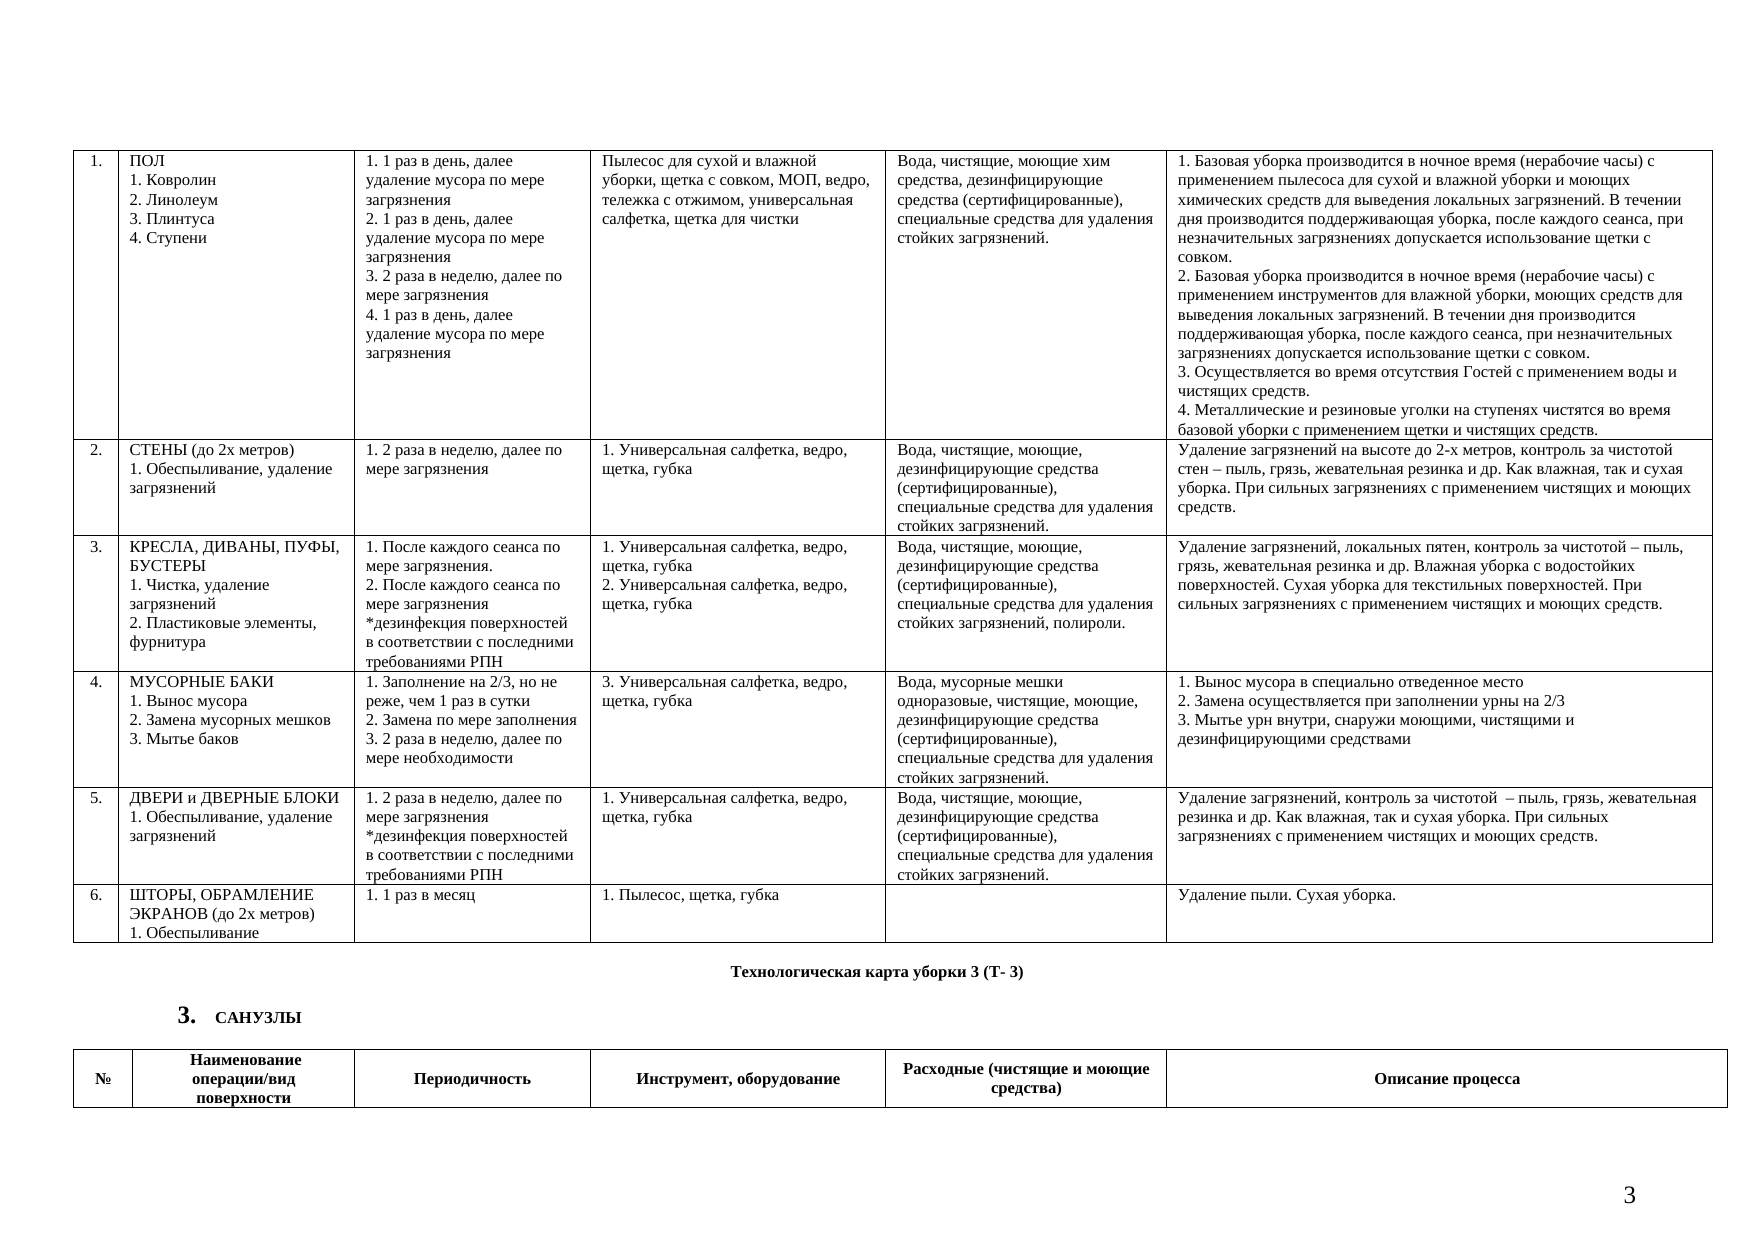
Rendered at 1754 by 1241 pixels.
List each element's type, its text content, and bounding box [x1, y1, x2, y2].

table_cell 1. Базовая уборка производится в ночное время (нерабочие часы) с применением пылесоса для сухой и влажной уборки и моющих химических средств для выведения локальных загрязнений. В течении дня производится поддерживающая уборка, после каждого сеанса, при незначительных загрязнениях допускается использование щетки с совком. 2. Базовая уборка производится в ночное время (нерабочие часы) с применением инструментов для влажной уборки, моющих средств для выведения локальных загрязнений. В течении дня производится поддерживающая уборка, после каждого сеанса, при незначительных загрязнениях допускается использование щетки с совком. 3. Осуществляется во время отсутствия Гостей с применением воды и чистящих средств. 4. Металлические и резиновые уголки на ступенях чистятся во время базовой уборки с применением щетки и чистящих средств. [1167, 151, 1712, 438]
table_cell 1. 2 раза в неделю, далее по мере загрязнения [355, 440, 590, 535]
table_cell Удаление пыли. Сухая уборка. [1167, 885, 1712, 942]
list САНУЗЛЫ [177, 1001, 1636, 1029]
table_cell СТЕНЫ (до 2х метров) 1. Обеспыливание, удаление загрязнений [119, 440, 354, 535]
table_cell КРЕСЛА, ДИВАНЫ, ПУФЫ, БУСТЕРЫ 1. Чистка, удаление загрязнений 2. Пластиковые элементы, фурнитура [119, 536, 354, 671]
table_cell Удаление загрязнений, контроль за чистотой – пыль, грязь, жевательная резинка и др. Как влажная, так и сухая уборка. При сильных загрязнениях с применением чистящих и моющих средств. [1167, 788, 1712, 883]
table_cell 1. Универсальная салфетка, ведро, щетка, губка [591, 440, 885, 535]
table_header Периодичность [355, 1050, 590, 1107]
table_cell МУСОРНЫЕ БАКИ 1. Вынос мусора 2. Замена мусорных мешков 3. Мытье баков [119, 672, 354, 787]
table_cell 2. [74, 440, 118, 535]
table_cell 1. 2 раза в неделю, далее по мере загрязнения *дезинфекция поверхностей в соответствии с последними требованиями РПН [355, 788, 590, 883]
table_header № [74, 1050, 132, 1107]
table_cell 1. Пылесос, щетка, губка [591, 885, 885, 942]
table_cell 4. [74, 672, 118, 787]
table_cell 1. Вынос мусора в специально отведенное место 2. Замена осуществляется при заполнении урны на 2/3 3. Мытье урн внутри, снаружи моющими, чистящими и дезинфицирующими средствами [1167, 672, 1712, 787]
table_header Расходные (чистящие и моющие средства) [886, 1050, 1166, 1107]
table_cell Вода, мусорные мешки одноразовые, чистящие, моющие, дезинфицирующие средства (сертифицированные), специальные средства для удаления стойких загрязнений. [886, 672, 1166, 787]
table_cell ДВЕРИ и ДВЕРНЫЕ БЛОКИ 1. Обеспыливание, удаление загрязнений [119, 788, 354, 883]
table_cell 3. Универсальная салфетка, ведро, щетка, губка [591, 672, 885, 787]
table_cell Вода, чистящие, моющие, дезинфицирующие средства (сертифицированные), специальные средства для удаления стойких загрязнений. [886, 440, 1166, 535]
table_cell 1. 1 раз в месяц [355, 885, 590, 942]
table_cell 5. [74, 788, 118, 883]
table_cell Вода, чистящие, моющие, дезинфицирующие средства (сертифицированные), специальные средства для удаления стойких загрязнений, полироли. [886, 536, 1166, 671]
table_cell 3. [74, 536, 118, 671]
table_cell Удаление загрязнений на высоте до 2-х метров, контроль за чистотой стен – пыль, грязь, жевательная резинка и др. Как влажная, так и сухая уборка. При сильных загрязнениях с применением чистящих и моющих средств. [1167, 440, 1712, 535]
table_cell 1. После каждого сеанса по мере загрязнения. 2. После каждого сеанса по мере загрязнения *дезинфекция поверхностей в соответствии с последними требованиями РПН [355, 536, 590, 671]
table_cell 1. 1 раз в день, далее удаление мусора по мере загрязнения 2. 1 раз в день, далее удаление мусора по мере загрязнения 3. 2 раза в неделю, далее по мере загрязнения 4. 1 раз в день, далее удаление мусора по мере загрязнения [355, 151, 590, 438]
table_header Наименование операции/вид поверхности [133, 1050, 354, 1107]
table_cell 1. Заполнение на 2/3, но не реже, чем 1 раз в сутки 2. Замена по мере заполнения 3. 2 раза в неделю, далее по мере необходимости [355, 672, 590, 787]
table_cell ПОЛ 1. Ковролин 2. Линолеум 3. Плинтуса 4. Ступени [119, 151, 354, 438]
table_cell 1. [74, 151, 118, 438]
table_cell [886, 885, 1166, 942]
table_cell 6. [74, 885, 118, 942]
table_header Инструмент, оборудование [591, 1050, 885, 1107]
table_cell Вода, чистящие, моющие хим средства, дезинфицирующие средства (сертифицированные), специальные средства для удаления стойких загрязнений. [886, 151, 1166, 438]
table_cell ШТОРЫ, ОБРАМЛЕНИЕ ЭКРАНОВ (до 2х метров) 1. Обеспыливание [119, 885, 354, 942]
table_cell Вода, чистящие, моющие, дезинфицирующие средства (сертифицированные), специальные средства для удаления стойких загрязнений. [886, 788, 1166, 883]
table_cell Пылесос для сухой и влажной уборки, щетка с совком, МОП, ведро, тележка с отжимом, универсальная салфетка, щетка для чистки [591, 151, 885, 438]
text Технологическая карта уборки 3 (Т- 3) [118, 962, 1636, 981]
table_header Описание процесса [1167, 1050, 1727, 1107]
table_cell Удаление загрязнений, локальных пятен, контроль за чистотой – пыль, грязь, жевательная резинка и др. Влажная уборка с водостойких поверхностей. Сухая уборка для текстильных поверхностей. При сильных загрязнениях с применением чистящих и моющих средств. [1167, 536, 1712, 671]
table_cell 1. Универсальная салфетка, ведро, щетка, губка 2. Универсальная салфетка, ведро, щетка, губка [591, 536, 885, 671]
table_cell 1. Универсальная салфетка, ведро, щетка, губка [591, 788, 885, 883]
